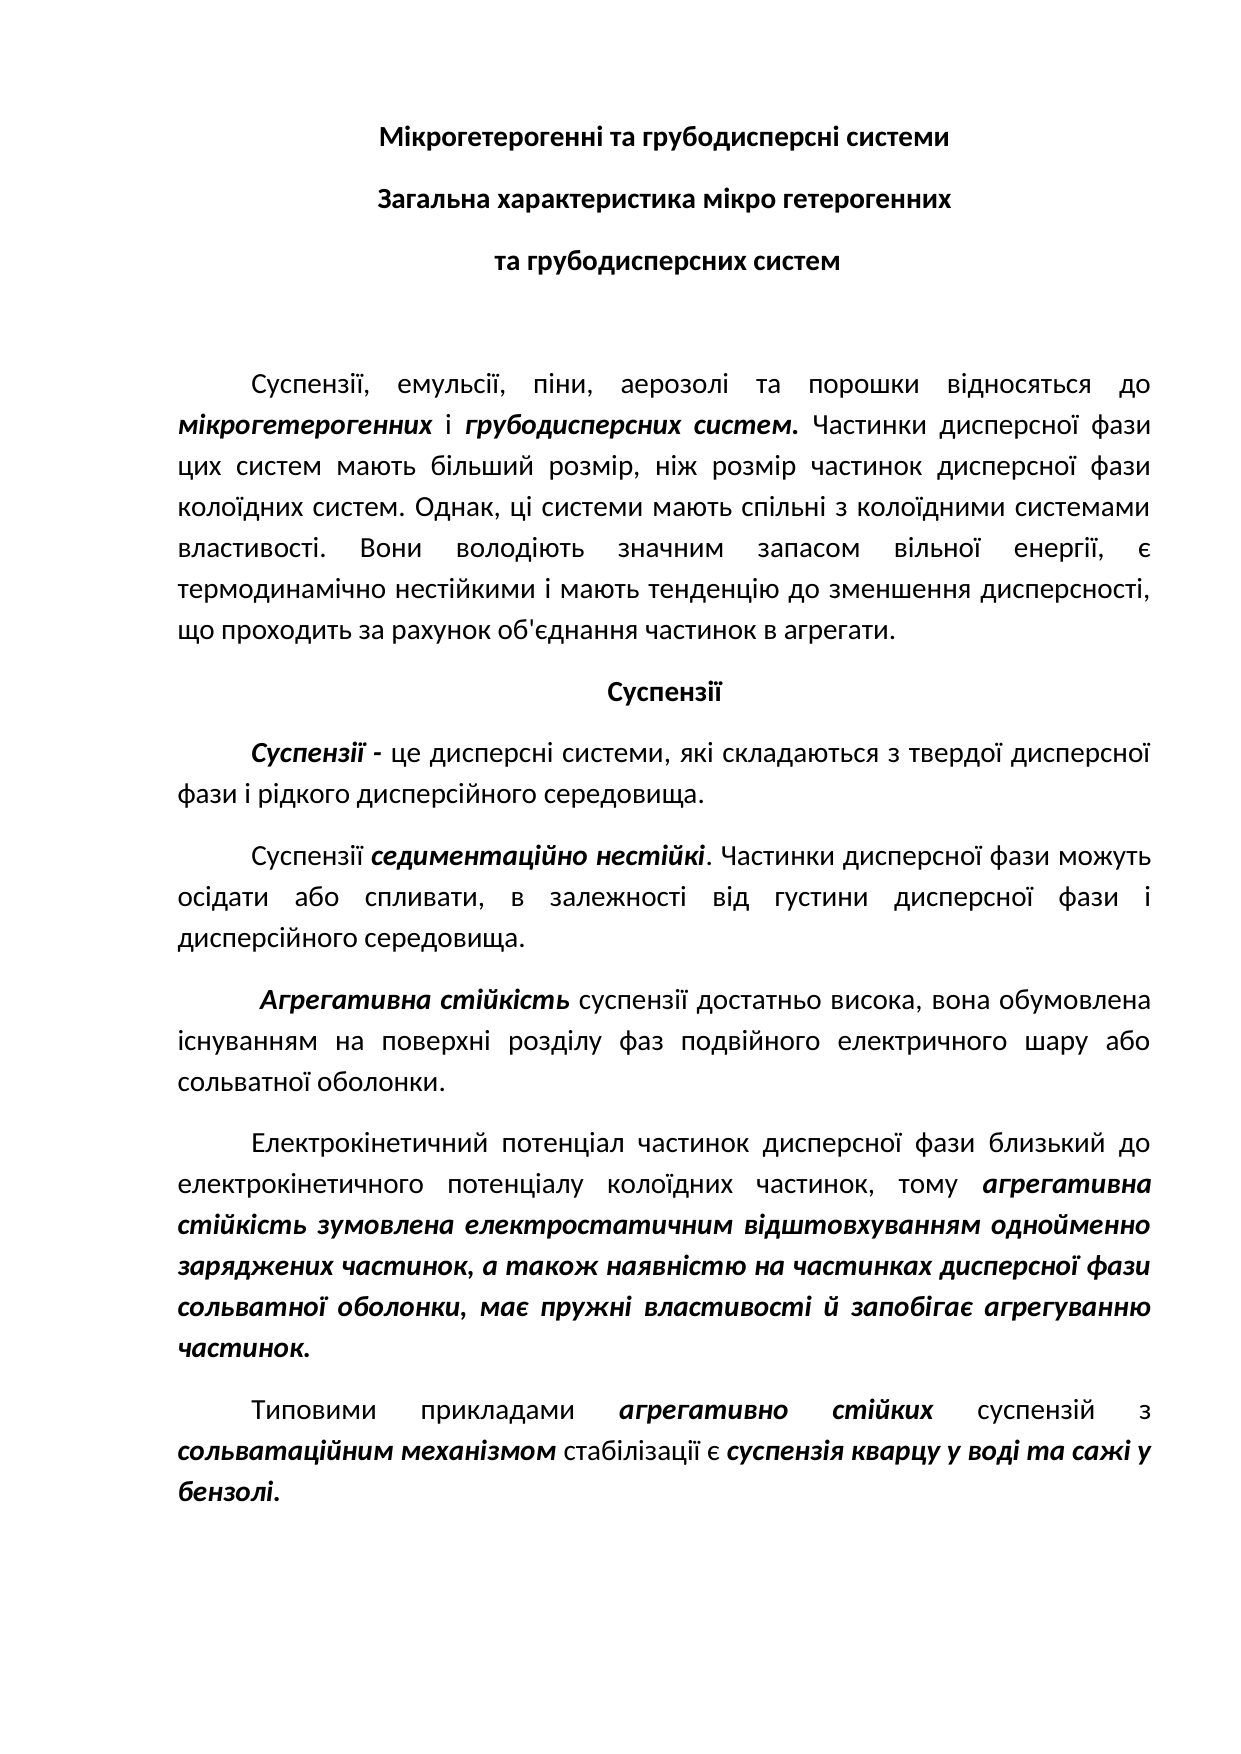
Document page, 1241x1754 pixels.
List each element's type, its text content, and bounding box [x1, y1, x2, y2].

text Суспензії - це дисперсні системи, які складаються з твердої дисперсної фази і рідкого дисперсійного середовища. [177, 734, 1152, 811]
text Мікрогетерогенні та грубодисперсні системи [177, 118, 1152, 154]
text Суспензії седиментаційно нестійкі. Частинки дисперсної фази можуть осідати або спливати, в залежності від густини дисперсної фази і дисперсійного середовища. [177, 837, 1152, 954]
text Загальна характеристика мікро гетерогенних [177, 180, 1152, 216]
text Типовими прикладами агрегативно стійких суспензій з сольватаційним механізмом стабілізації є суспензія кварцу у воді та сажі у бензолі. [177, 1391, 1152, 1508]
text Електрокінетичний потенціал частинок дисперсної фази близький до електрокінетичного потенціалу колоїдних частинок, тому агрегативна стійкість зумовлена електростатичним відштовхуванням однойменно заряджених частинок, а також наявністю на частинках дисперсної фази сольватної оболонки, має пружні властивості й запобігає агрегуванню частинок. [177, 1124, 1152, 1365]
text Суспензії [177, 673, 1152, 708]
text Агрегативна стійкість суспензії достатньо висока, вона обумовлена існуванням на поверхні розділу фаз подвійного електричного шару або сольватної оболонки. [177, 981, 1152, 1098]
text Суспензії, емульсії, піни, аерозолі та порошки відносяться до мікрогетерогенних і грубодисперсних систем. Частинки дисперсної фази цих систем мають більший розмір, ніж розмір частинок дисперсної фази колоїдних систем. Однак, ці системи мають спільні з колоїдними системами властивості. Вони володіють значним запасом вільної енергії, є термодинамічно нестійкими і мають тенденцію до зменшення дисперсності, що проходить за рахунок об'єднання частинок в агрегати. [177, 365, 1152, 646]
text та грубодисперсних систем [177, 242, 1152, 277]
